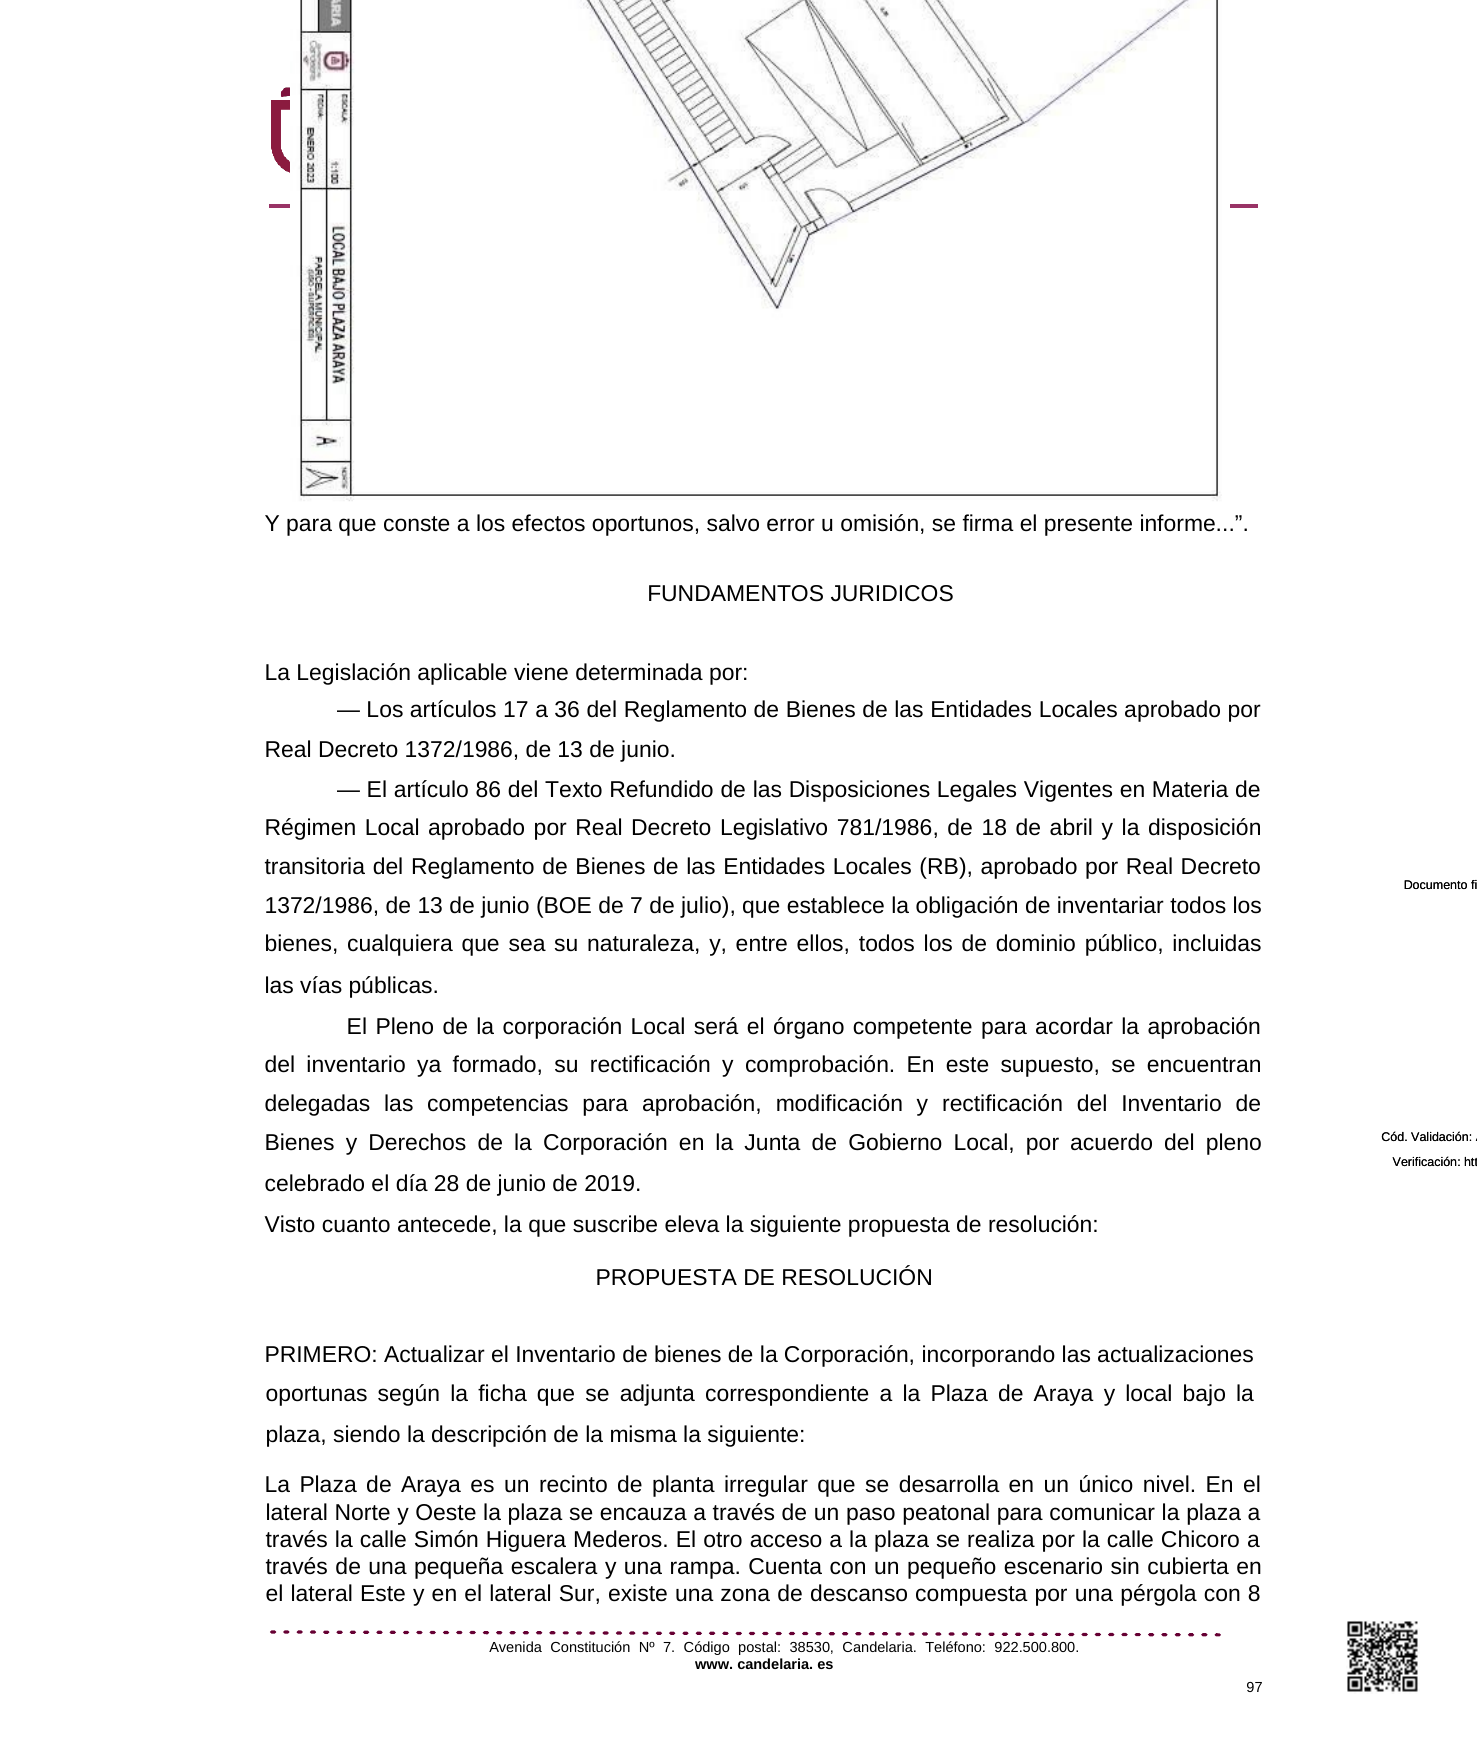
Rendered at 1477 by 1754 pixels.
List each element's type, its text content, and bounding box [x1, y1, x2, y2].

text Y para que conste a los efectos oportunos, salvo error u omisión, se firma el presente informe...”. [264, 277, 1262, 536]
picture [1346, 1620, 1420, 1694]
text El Pleno de la corporación Local será el órgano competente para acordar la aprobación del inventario ya formado, su rectificación y comprobación. En este supuesto, se encuentran delegadas las competencias para aprobación, modificación y rectificación del Inventario de Bienes y Derechos de la Corporación en la Junta de Gobierno Local, por acuerdo del pleno celebrado el día 28 de junio de 2019. [264, 1013, 1262, 1197]
text — El artículo 86 del Texto Refundido de las Disposiciones Legales Vigentes en Materia de Régimen Local aprobado por Real Decreto Legislativo 781/1986, de 18 de abril y la disposición transitoria del Reglamento de Bienes de las Entidades Locales (RB), aprobado por Real Decreto 1372/1986, de 13 de junio (BOE de 7 de julio), que establece la obligación de inventariar todos los bienes, cualquiera que sea su naturaleza, y, entre ellos, todos los de dominio público, incluidas las vías públicas. [264, 776, 1262, 999]
text La Legislación aplicable viene determinada por: [264, 659, 1262, 686]
text Visto cuanto antecede, la que suscribe eleva la siguiente propuesta de resolución: [264, 1211, 1262, 1237]
text — Los artículos 17 a 36 del Reglamento de Bienes de las Entidades Locales aprobado por Real Decreto 1372/1986, de 13 de junio. [264, 696, 1262, 763]
text FUNDAMENTOS JURIDICOS [337, 579, 1263, 606]
picture [271, 0, 1230, 508]
text PRIMERO: Actualizar el Inventario de bienes de la Corporación, incorporando las actualizaciones oportunas según la ficha que se adjunta correspondiente a la Plaza de Araya y local bajo la plaza, siendo la descripción de la misma la siguiente: [264, 1341, 1255, 1448]
text PROPUESTA DE RESOLUCIÓN [337, 1264, 1191, 1290]
